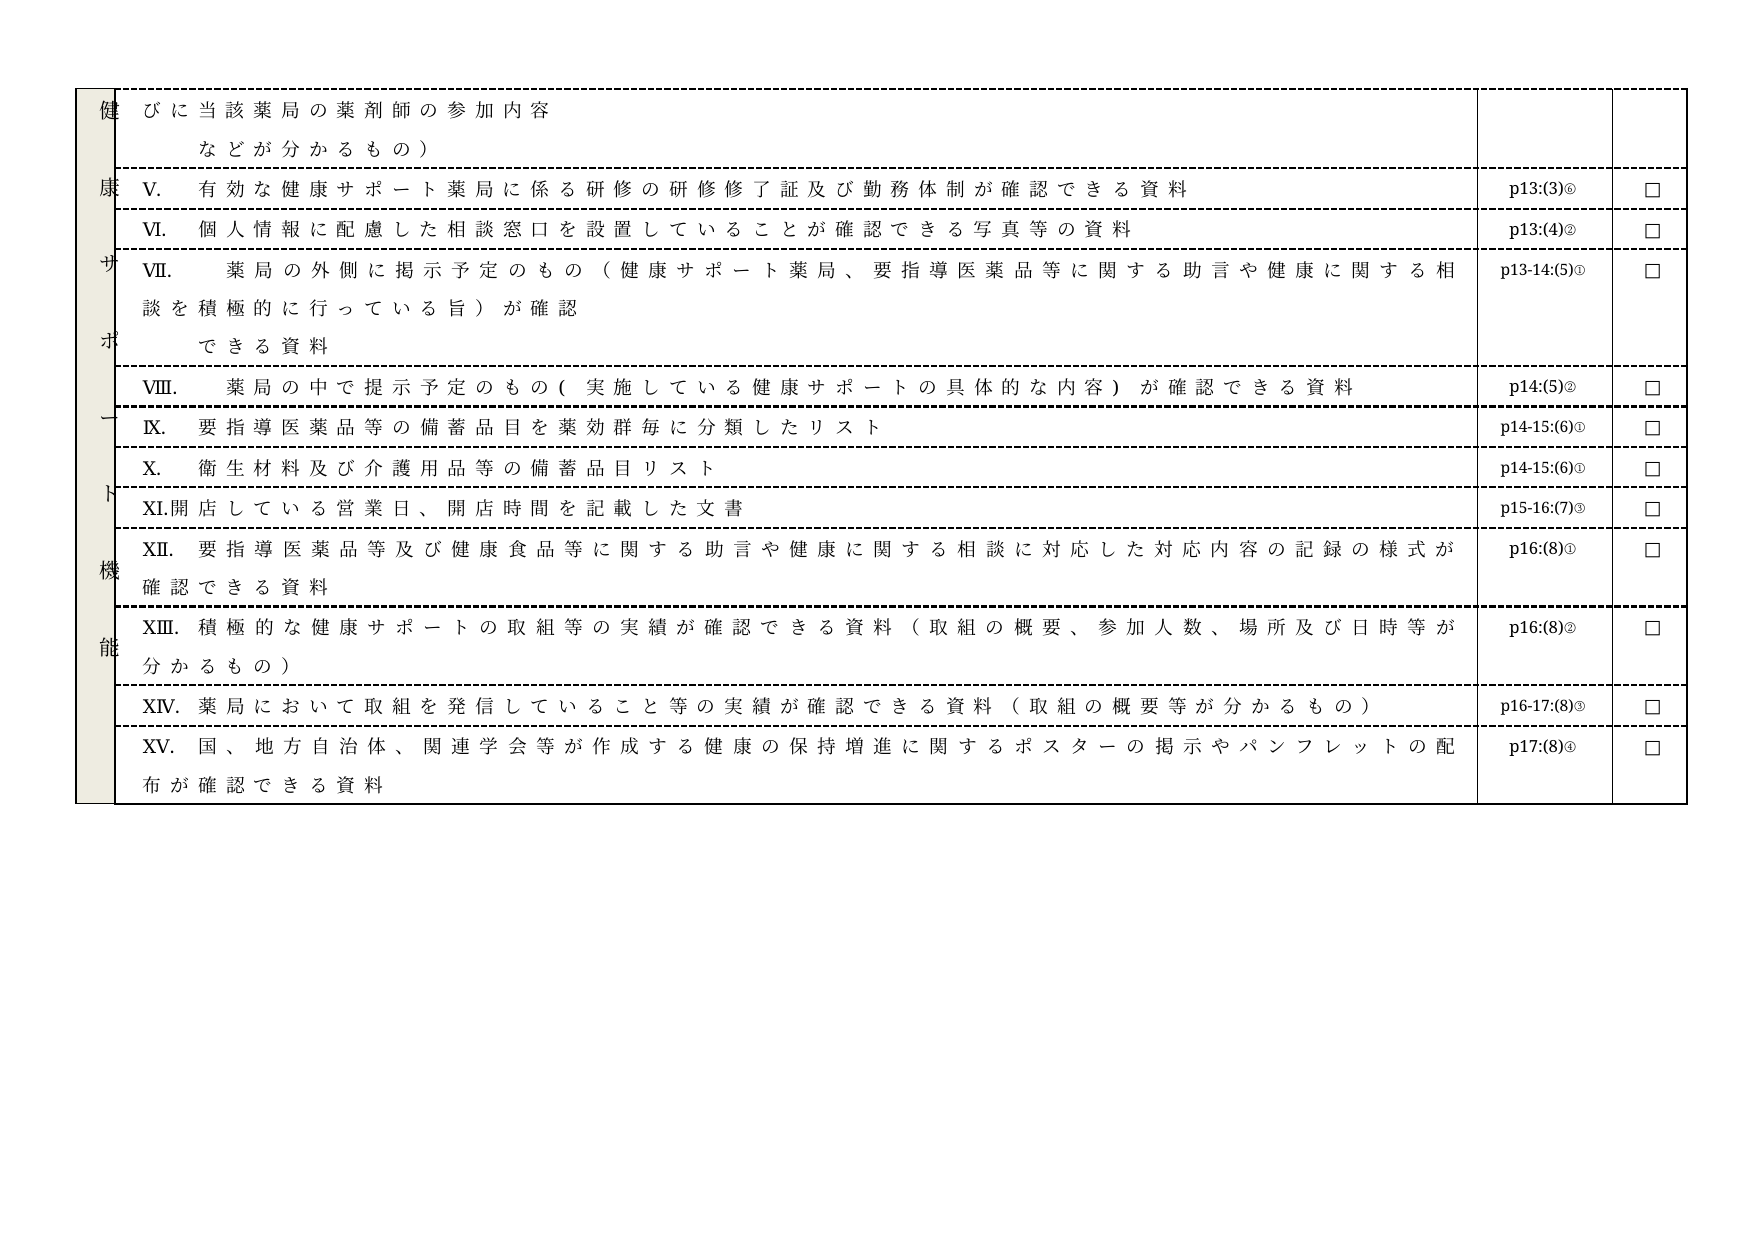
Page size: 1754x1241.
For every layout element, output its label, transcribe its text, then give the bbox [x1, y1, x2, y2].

table_cell ⅩⅤ.国、地方自治体、関連学会等が作成する健康の保持増進に関するポスターの掲示やパンフレットの配布が確認できる資料 [116, 725, 1477, 803]
table_cell p14:(5)② [1478, 365, 1612, 405]
table_cell □ [1613, 208, 1686, 248]
table_cell □ [1613, 365, 1686, 405]
table_cell ⅩⅣ.薬局において取組を発信していること等の実績が確認できる資料（取組の概要等が分かるもの） [116, 684, 1477, 724]
table_cell p13-14:(5)① [1478, 248, 1612, 365]
table_cell □ [1613, 446, 1686, 486]
table_cell Ⅴ. 有効な健康サポート薬局に係る研修の研修修了証及び勤務体制が確認できる資料 [116, 167, 1477, 207]
table_cell Ⅵ. 個人情報に配慮した相談窓口を設置していることが確認できる写真等の資料 [116, 208, 1477, 248]
table_cell □ [1613, 486, 1686, 527]
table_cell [116, 88, 1477, 167]
table_cell ⅩⅡ.要指導医薬品等及び健康食品等に関する助言や健康に関する相談に対応した対応内容の記録の様式が確認できる資料 [116, 527, 1477, 605]
table_cell □ [1613, 527, 1686, 605]
table_cell p12:(2)⑤ [1478, 88, 1612, 167]
table_cell □ [1613, 167, 1686, 207]
table_cell □ [1613, 605, 1686, 684]
table_cell p13:(4)② [1478, 208, 1612, 248]
table_cell ⅩⅠ.開店している営業日、開店時間を記載した文書 [116, 486, 1477, 527]
table_cell p16-17:(8)③ [1478, 684, 1612, 724]
table_cell Ⅶ. 薬局の外側に掲示予定のもの（健康サポート薬局、要指導医薬品等に関する助言や健康に関する相談を積極的に行っている旨）が確認 できる資料 [116, 248, 1477, 365]
table_cell Ⅸ. 要指導医薬品等の備蓄品目を薬効群毎に分類したリスト [116, 405, 1477, 446]
table_cell Ⅹ. 衛生材料及び介護用品等の備蓄品目リスト [116, 446, 1477, 486]
table_cell p14-15:(6)① [1478, 405, 1612, 446]
table_cell p14-15:(6)① [1478, 446, 1612, 486]
table_cell □ [1612, 88, 1686, 167]
table_cell Ⅷ. 薬局の中で提示予定のもの(実施している健康サポートの具体的な内容)が確認できる資料 [116, 365, 1477, 405]
table_cell p16:(8)① [1478, 527, 1612, 605]
table_cell □ [1613, 248, 1686, 365]
table_cell ⅩⅢ.積極的な健康サポートの取組等の実績が確認できる資料（取組の概要、参加人数、場所及び日時等が分かるもの） [116, 605, 1477, 684]
table_cell □ [1613, 684, 1686, 724]
table_cell □ [1613, 725, 1686, 803]
table_cell p13:(3)⑥ [1478, 167, 1612, 207]
table_cell p16:(8)② [1478, 605, 1612, 684]
table_cell □ [1613, 405, 1686, 446]
table_cell p15-16:(7)③ [1478, 486, 1612, 527]
table_cell p17:(8)④ [1478, 725, 1612, 803]
